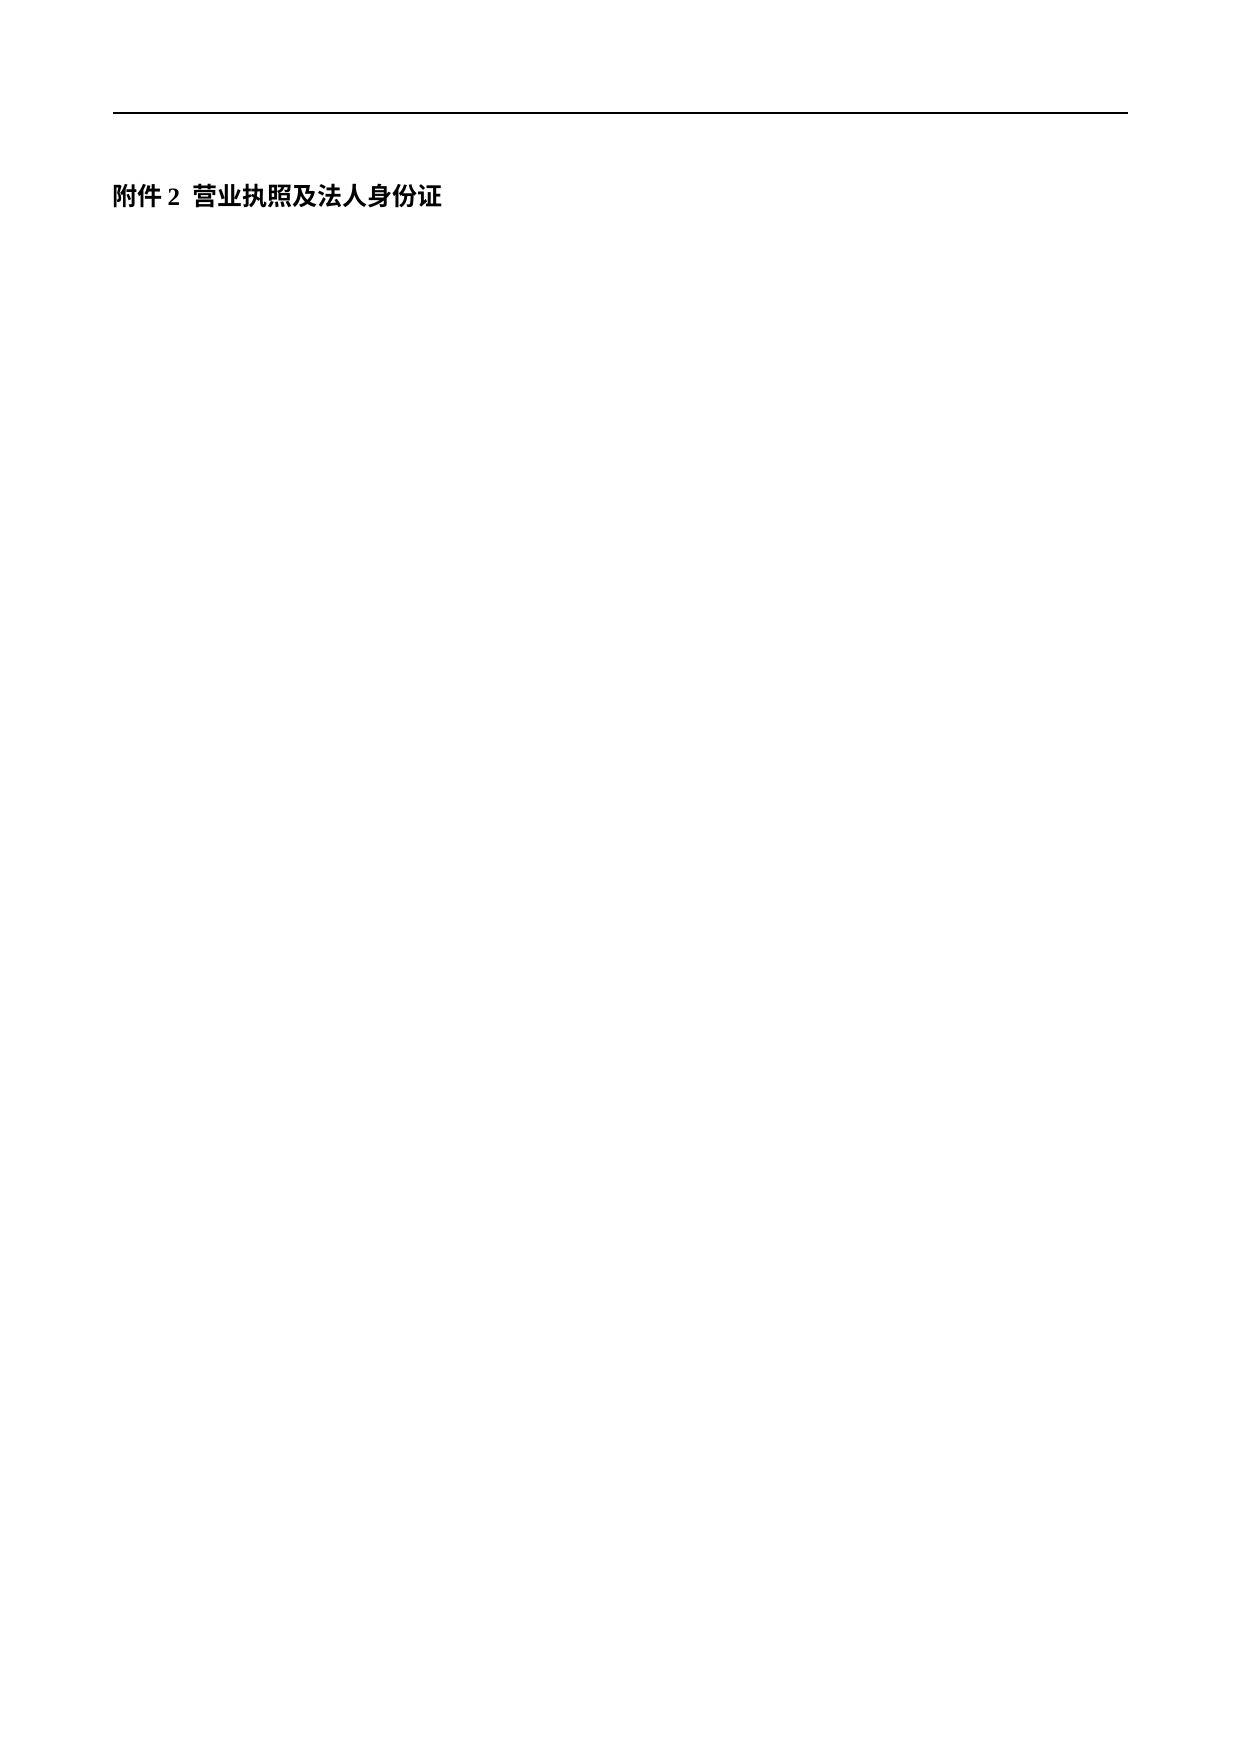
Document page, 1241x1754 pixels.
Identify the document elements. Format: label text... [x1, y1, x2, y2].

text 附件2 营业执照及法人身份证 [112, 162, 1128, 227]
